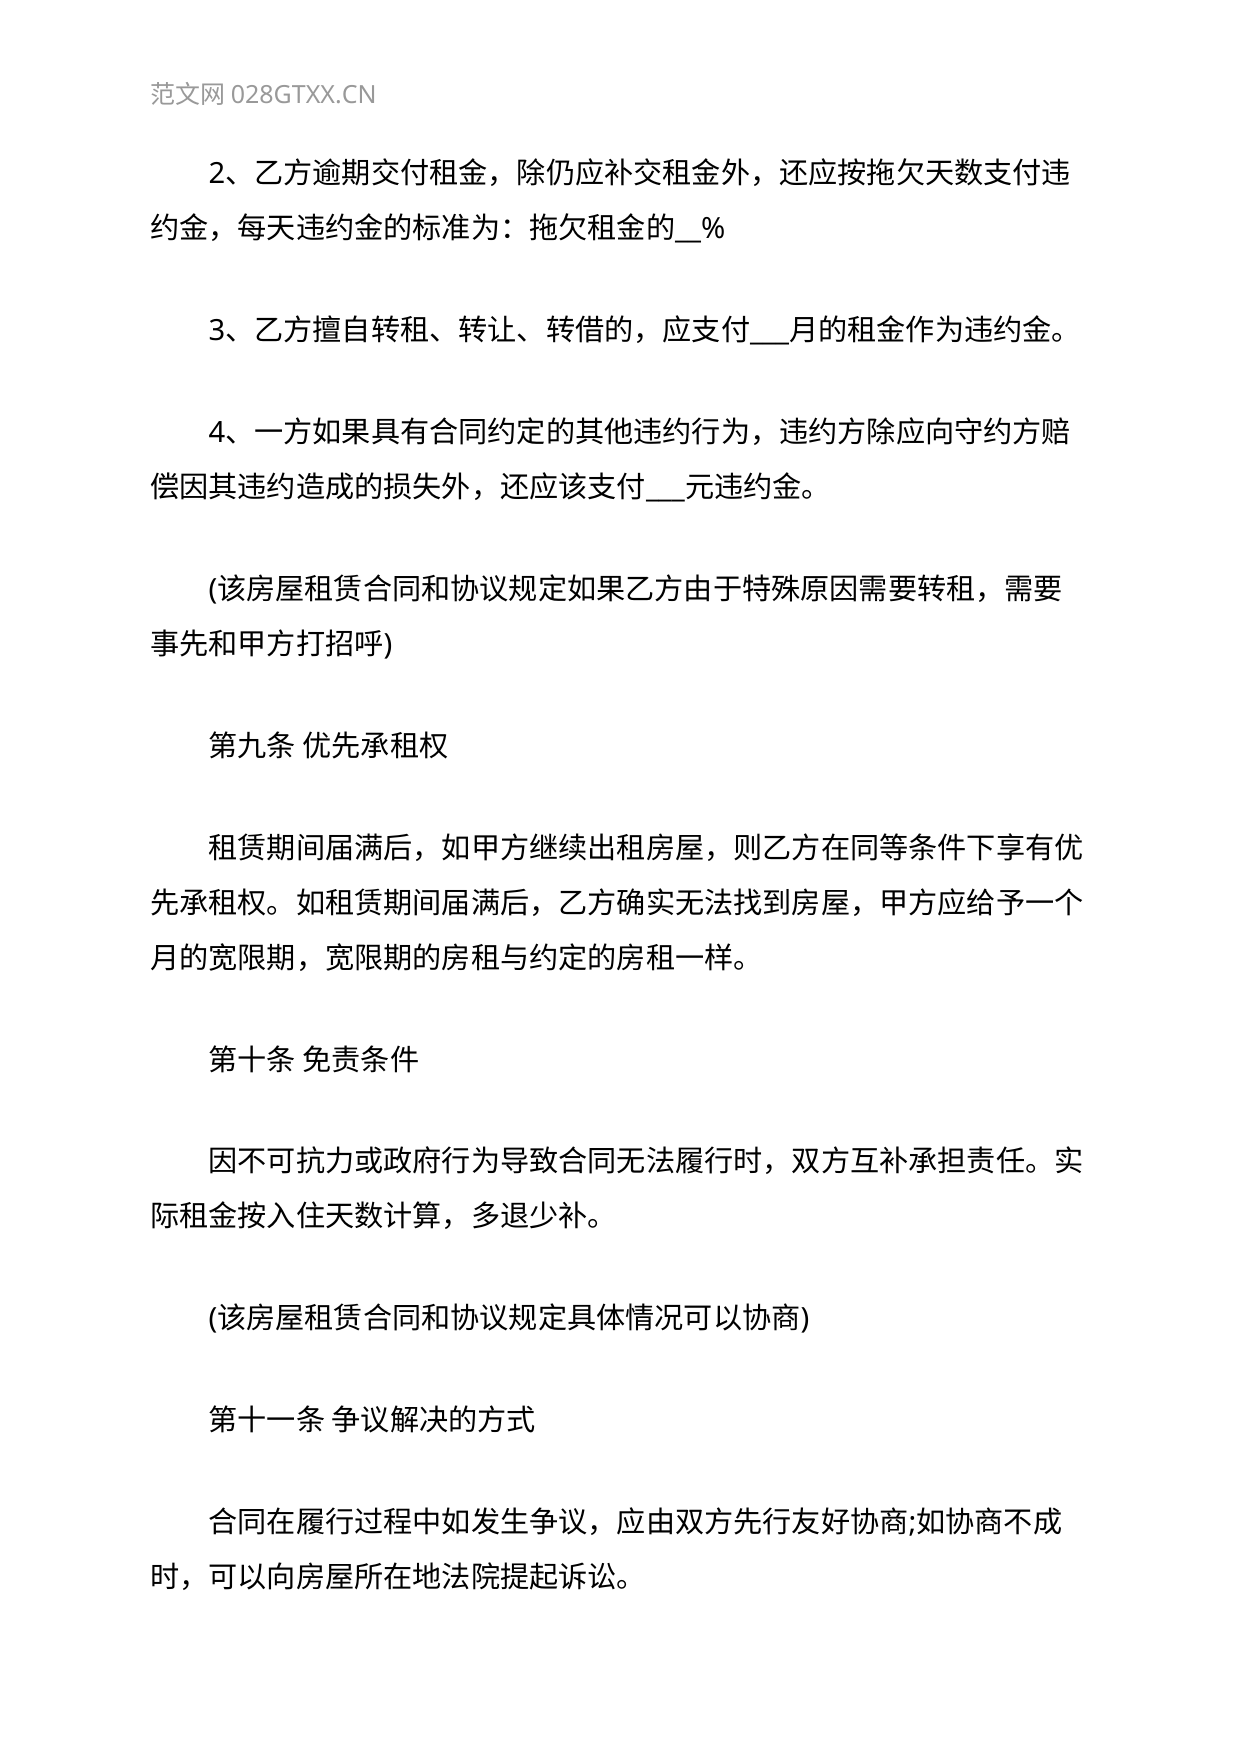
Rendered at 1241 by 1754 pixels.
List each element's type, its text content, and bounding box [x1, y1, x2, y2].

text 租赁期间届满后，如甲方继续出租房屋，则乙方在同等条件下享有优先承租权。如租赁期间届满后，乙方确实无法找到房屋，甲方应给予一个月的宽限期，宽限期的房租与约定的房租一样。 [150, 825, 1090, 977]
text 3、乙方擅自转租、转让、转借的，应支付___月的租金作为违约金。 [150, 307, 1090, 349]
text (该房屋租赁合同和协议规定如果乙方由于特殊原因需要转租，需要事先和甲方打招呼) [150, 566, 1090, 663]
text (该房屋租赁合同和协议规定具体情况可以协商) [150, 1295, 1090, 1337]
text 第九条 优先承租权 [150, 723, 1090, 765]
text 因不可抗力或政府行为导致合同无法履行时，双方互补承担责任。实际租金按入住天数计算，多退少补。 [150, 1138, 1090, 1235]
text 2、乙方逾期交付租金，除仍应补交租金外，还应按拖欠天数支付违约金，每天违约金的标准为：拖欠租金的__% [150, 150, 1090, 247]
text 第十条 免责条件 [150, 1036, 1090, 1078]
text 第十一条 争议解决的方式 [150, 1397, 1090, 1439]
text 4、一方如果具有合同约定的其他违约行为，违约方除应向守约方赔偿因其违约造成的损失外，还应该支付___元违约金。 [150, 409, 1090, 506]
text 合同在履行过程中如发生争议，应由双方先行友好协商;如协商不成时，可以向房屋所在地法院提起诉讼。 [150, 1498, 1090, 1596]
